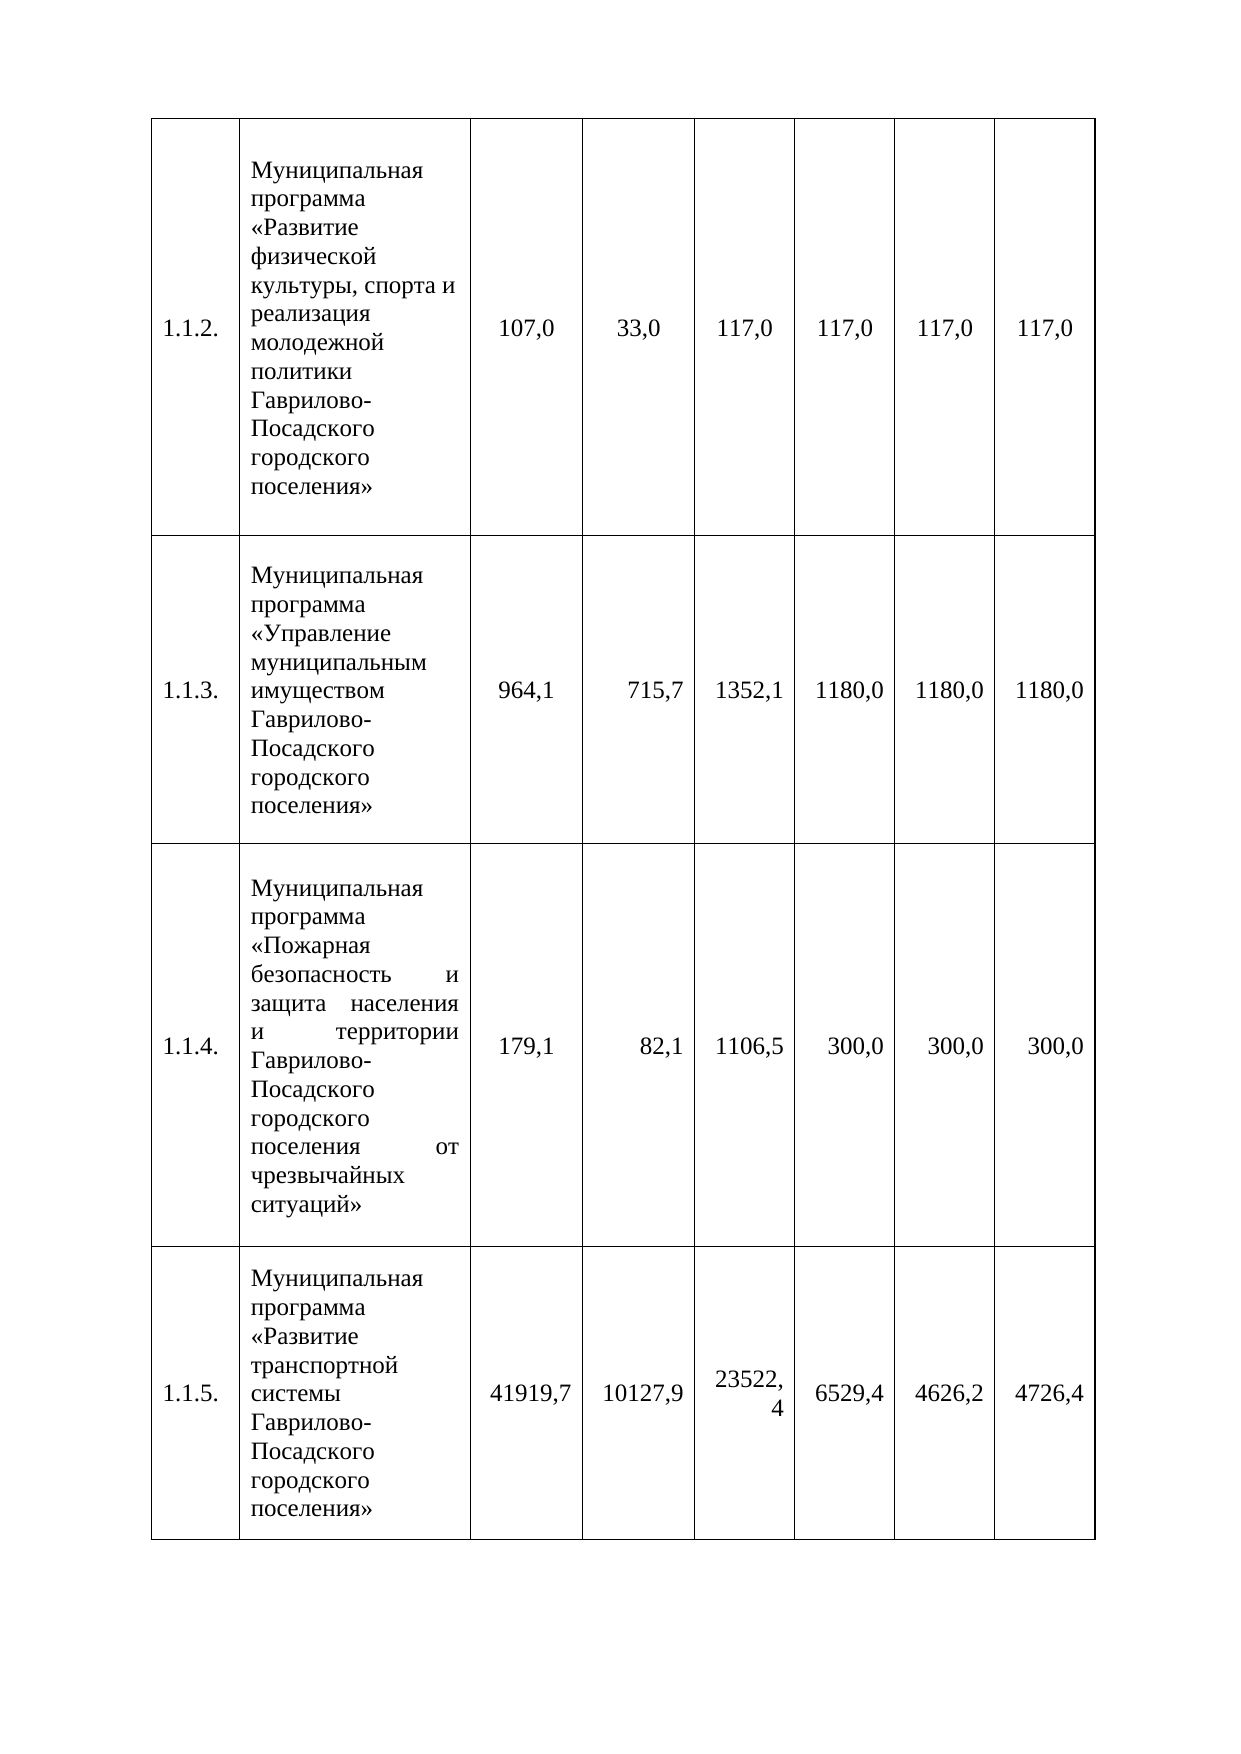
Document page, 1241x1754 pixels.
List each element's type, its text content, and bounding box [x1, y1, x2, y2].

table_cell 4726,4 [995, 1247, 1094, 1538]
table_cell 107,0 [471, 119, 582, 535]
table_cell Муниципальная программа «Развитие физической культуры, спорта и реализация молодежной политики Гаврилово-Посадского городского поселения» [240, 119, 470, 535]
table_cell 4626,2 [895, 1247, 994, 1538]
table_cell Муниципальная программа «Управление муниципальным имуществом Гаврилово-Посадского городского поселения» [240, 536, 470, 843]
table_cell 1180,0 [895, 536, 994, 843]
table_cell 1352,1 [695, 536, 794, 843]
table_cell 300,0 [795, 844, 894, 1246]
table_cell 117,0 [795, 119, 894, 535]
table_cell Муниципальная программа «Пожарная безопасность и защита населения и территории Гаврилово-Посадского городского поселения от чрезвычайных ситуаций» [240, 844, 470, 1246]
table_cell 1106,5 [695, 844, 794, 1246]
table_cell 33,0 [583, 119, 694, 535]
table_cell 300,0 [895, 844, 994, 1246]
table_cell Муниципальная программа «Развитие транспортной системы Гаврилово-Посадского городского поселения» [240, 1247, 470, 1538]
table_cell 117,0 [895, 119, 994, 535]
table_cell 41919,7 [471, 1247, 582, 1538]
table_cell 1.1.4. [152, 844, 239, 1246]
table_cell 1.1.5. [152, 1247, 239, 1538]
table_cell 715,7 [583, 536, 694, 843]
table_cell 10127,9 [583, 1247, 694, 1538]
table_cell 117,0 [995, 119, 1094, 535]
table_cell 6529,4 [795, 1247, 894, 1538]
table_cell 23522,4 [695, 1247, 794, 1538]
table_cell 1.1.3. [152, 536, 239, 843]
table_cell 82,1 [583, 844, 694, 1246]
table_cell 1180,0 [995, 536, 1094, 843]
table_cell 1180,0 [795, 536, 894, 843]
table_cell 964,1 [471, 536, 582, 843]
table_cell 1.1.2. [152, 119, 239, 535]
table_cell 300,0 [995, 844, 1094, 1246]
table_cell 179,1 [471, 844, 582, 1246]
table_cell 117,0 [695, 119, 794, 535]
